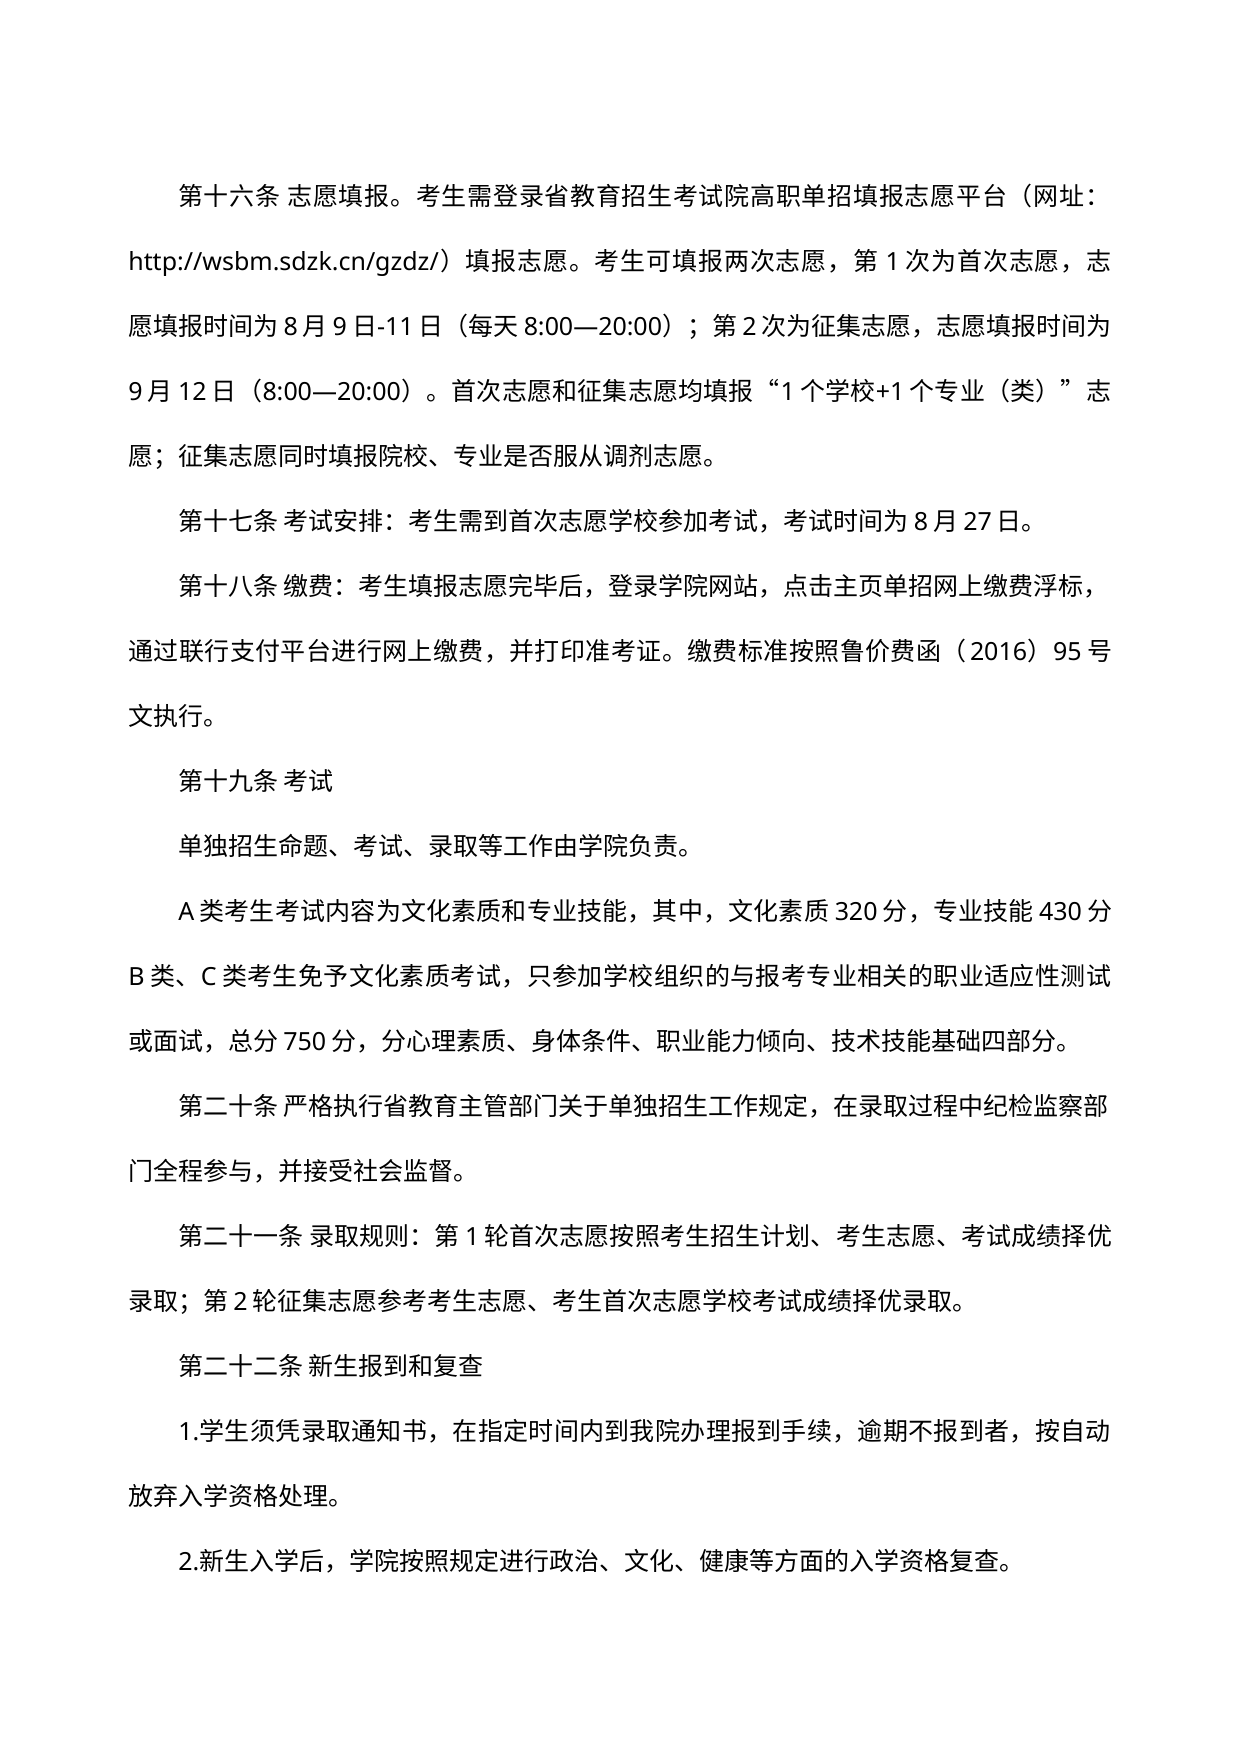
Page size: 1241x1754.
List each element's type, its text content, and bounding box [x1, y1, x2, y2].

text 单独招生命题、考试、录取等工作由学院负责。 [128, 812, 1112, 877]
text 第十六条 志愿填报。考生需登录省教育招生考试院高职单招填报志愿平台（网址：http://wsbm.sdzk.cn/gzdz/）填报志愿。考生可填报两次志愿，第1次为首次志愿，志愿填报时间为8月9日-11日（每天8:00—20:00）；第2次为征集志愿，志愿填报时间为9月12日（8:00—20:00）。首次志愿和征集志愿均填报“1个学校+1个专业（类）”志愿；征集志愿同时填报院校、专业是否服从调剂志愿。 [128, 162, 1112, 487]
text A类考生考试内容为文化素质和专业技能，其中，文化素质320分，专业技能430分。B类、C类考生免予文化素质考试，只参加学校组织的与报考专业相关的职业适应性测试或面试，总分750分，分心理素质、身体条件、职业能力倾向、技术技能基础四部分。 [128, 877, 1112, 1072]
text 第二十二条 新生报到和复查 [128, 1332, 1112, 1397]
text 第十七条 考试安排：考生需到首次志愿学校参加考试，考试时间为8月27日。 [128, 487, 1112, 552]
text 第二十条 严格执行省教育主管部门关于单独招生工作规定，在录取过程中纪检监察部门全程参与，并接受社会监督。 [128, 1072, 1112, 1202]
text 第二十一条 录取规则：第1轮首次志愿按照考生招生计划、考生志愿、考试成绩择优录取；第2轮征集志愿参考考生志愿、考生首次志愿学校考试成绩择优录取。 [128, 1202, 1112, 1332]
text 第十九条 考试 [128, 747, 1112, 812]
text 第十八条 缴费：考生填报志愿完毕后，登录学院网站，点击主页单招网上缴费浮标，通过联行支付平台进行网上缴费，并打印准考证。缴费标准按照鲁价费函（2016）95号文执行。 [128, 552, 1112, 747]
text 1.学生须凭录取通知书，在指定时间内到我院办理报到手续，逾期不报到者，按自动放弃入学资格处理。 [128, 1397, 1112, 1527]
text 2.新生入学后，学院按照规定进行政治、文化、健康等方面的入学资格复查。 [128, 1527, 1112, 1592]
